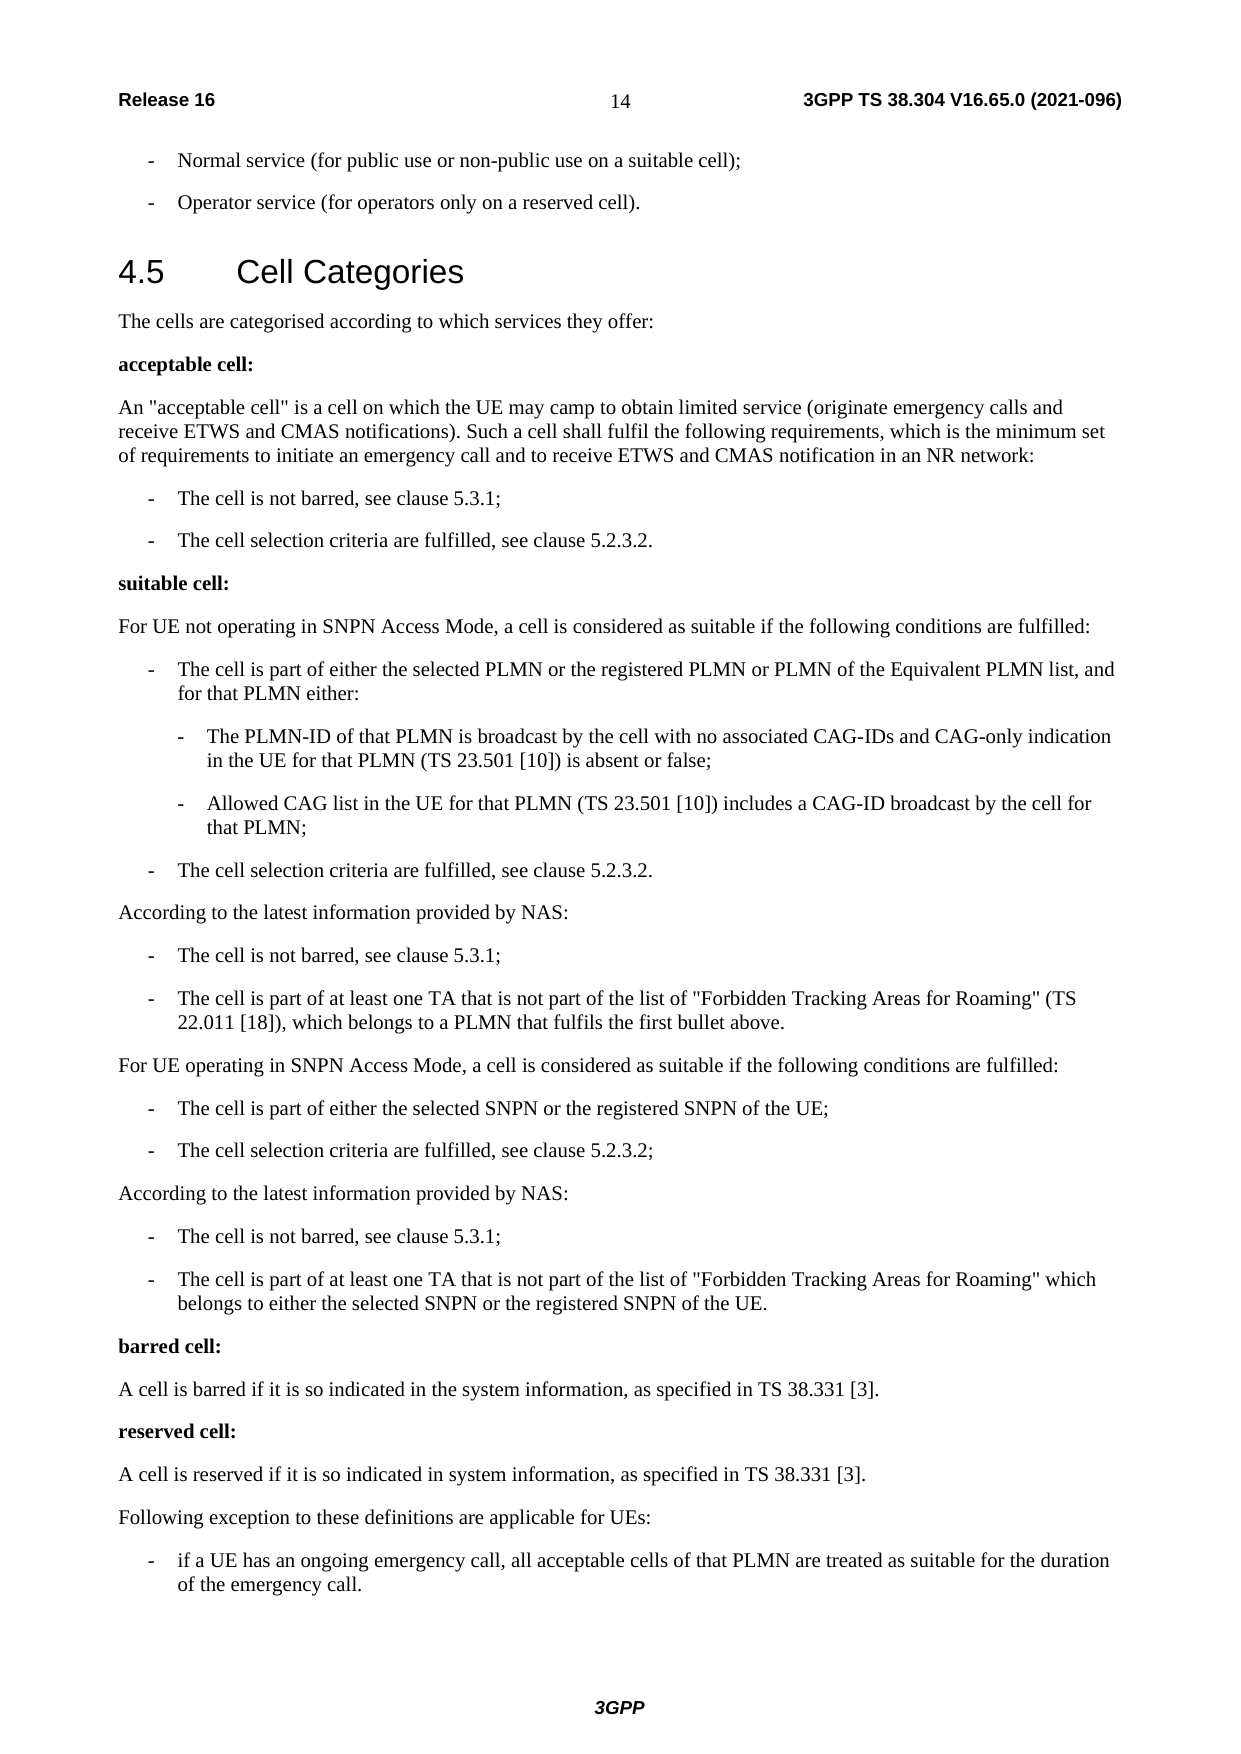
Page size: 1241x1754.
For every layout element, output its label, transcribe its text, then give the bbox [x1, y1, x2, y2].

text A cell is barred if it is so indicated in the system information, as specified in TS 38.331 [3]. [118, 1377, 1122, 1401]
text suitable cell: [118, 571, 1122, 595]
text - The cell is part of either the selected SNPN or the registered SNPN of the UE; [148, 1096, 1122, 1120]
text The cells are categorised according to which services they offer: [118, 309, 1122, 333]
text An "acceptable cell" is a cell on which the UE may camp to obtain limited service (originate emergency calls and receive ETWS and CMAS notifications). Such a cell shall fulfil the following requirements, which is the minimum set of requirements to initiate an emergency call and to receive ETWS and CMAS notification in an NR network: [118, 395, 1122, 467]
text According to the latest information provided by NAS: [118, 900, 1122, 924]
text reserved cell: [118, 1419, 1122, 1443]
text barred cell: [118, 1334, 1122, 1358]
text - The cell is not barred, see clause 5.3.1; [148, 486, 1122, 510]
text For UE not operating in SNPN Access Mode, a cell is considered as suitable if the following conditions are fulfilled: [118, 614, 1122, 638]
text - Operator service (for operators only on a reserved cell). [148, 190, 1122, 214]
text - The cell selection criteria are fulfilled, see clause 5.2.3.2. [148, 528, 1122, 552]
text - Normal service (for public use or non-public use on a suitable cell); [148, 147, 1122, 172]
text - The cell is part of at least one TA that is not part of the list of "Forbidden Tracking Areas for Roaming" which belongs to either the selected SNPN or the registered SNPN of the UE. [148, 1267, 1122, 1315]
text - if a UE has an ongoing emergency call, all acceptable cells of that PLMN are treated as suitable for the duration of the emergency call. [148, 1548, 1122, 1596]
text - The cell selection criteria are fulfilled, see clause 5.2.3.2. [148, 857, 1122, 882]
text A cell is reserved if it is so indicated in system information, as specified in TS 38.331 [3]. [118, 1462, 1122, 1486]
text - The cell selection criteria are fulfilled, see clause 5.2.3.2; [148, 1138, 1122, 1162]
subtitle 4.5 Cell Categories [118, 252, 1122, 290]
text - The cell is not barred, see clause 5.3.1; [148, 1224, 1122, 1248]
text For UE operating in SNPN Access Mode, a cell is considered as suitable if the following conditions are fulfilled: [118, 1053, 1122, 1077]
text - The cell is not barred, see clause 5.3.1; [148, 943, 1122, 967]
text Following exception to these definitions are applicable for UEs: [118, 1505, 1122, 1529]
text According to the latest information provided by NAS: [118, 1181, 1122, 1205]
text - The cell is part of either the selected PLMN or the registered PLMN or PLMN of the Equivalent PLMN list, and for that PLMN either: [148, 657, 1122, 705]
text acceptable cell: [118, 352, 1122, 376]
text - The PLMN-ID of that PLMN is broadcast by the cell with no associated CAG-IDs and CAG-only indication in the UE for that PLMN (TS 23.501 [10]) is absent or false; [177, 724, 1122, 772]
text - Allowed CAG list in the UE for that PLMN (TS 23.501 [10]) includes a CAG-ID broadcast by the cell for that PLMN; [177, 791, 1122, 839]
text - The cell is part of at least one TA that is not part of the list of "Forbidden Tracking Areas for Roaming" (TS 22.011 [18]), which belongs to a PLMN that fulfils the first bullet above. [148, 986, 1122, 1034]
